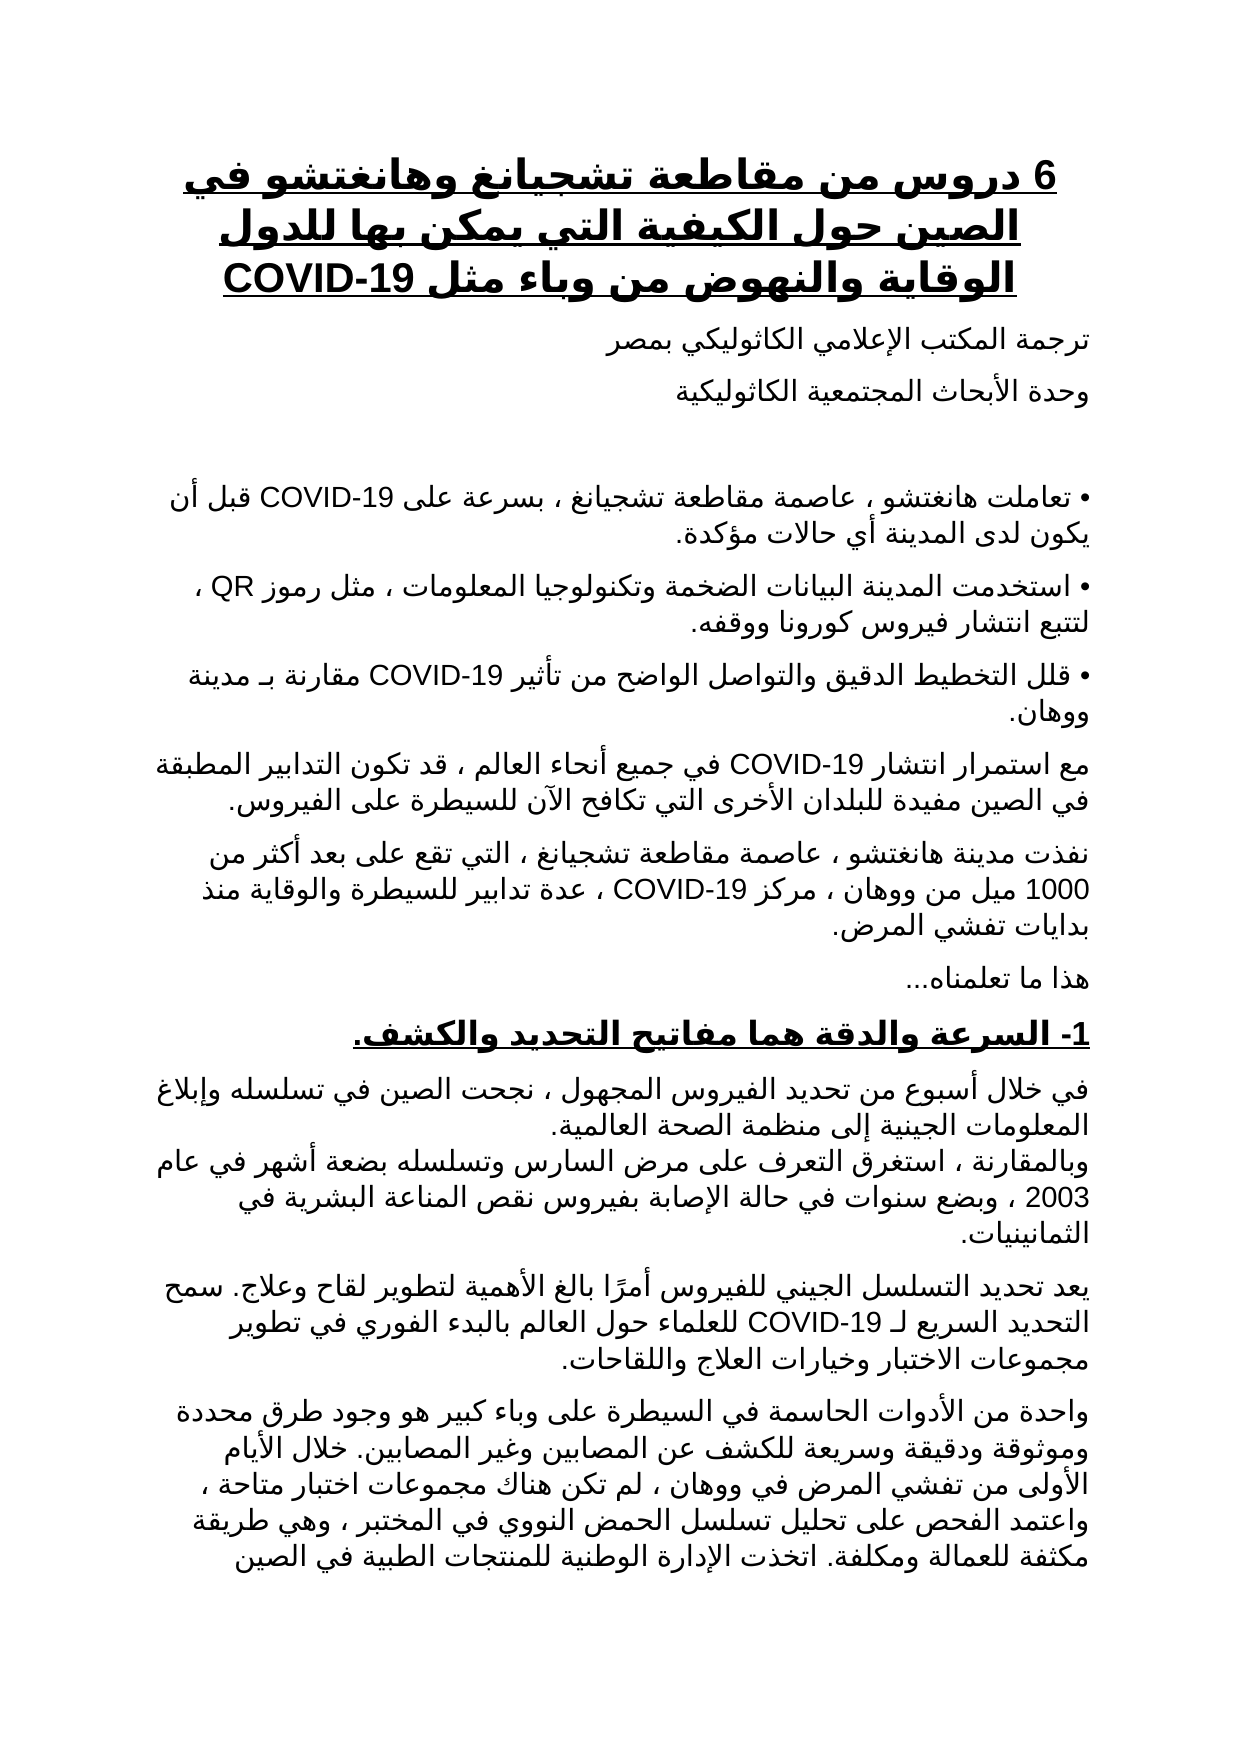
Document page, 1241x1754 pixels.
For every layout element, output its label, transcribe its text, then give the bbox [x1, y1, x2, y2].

text مع استمرار انتشار COVID-19 في جميع أنحاء العالم ، قد تكون التدابير المطبقة في الصين مفيدة للبلدان الأخرى التي تكافح الآن للسيطرة على الفيروس. [150, 747, 1090, 817]
text هذا ما تعلمناه... [150, 961, 1090, 994]
text نفذت مدينة هانغتشو ، عاصمة مقاطعة تشجيانغ ، التي تقع على بعد أكثر من 1000 ميل من ووهان ، مركز COVID-19 ، عدة تدابير للسيطرة والوقاية منذ بدايات تفشي المرض. [150, 836, 1090, 942]
text وحدة الأبحاث المجتمعية الكاثوليكية [150, 374, 1090, 408]
text ترجمة المكتب الإعلامي الكاثوليكي بمصر [150, 322, 1090, 355]
text 6 دروس من مقاطعة تشجيانغ وهانغتشو في الصين حول الكيفية التي يمكن بها للدول الوقاية والنهوض من وباء مثل COVID-19 [150, 150, 1090, 301]
text 1- السرعة والدقة هما مفاتيح التحديد والكشف. [150, 1014, 1090, 1052]
text • قلل التخطيط الدقيق والتواصل الواضح من تأثير COVID-19 مقارنة بـ مدينة ووهان. [150, 658, 1090, 728]
text • تعاملت هانغتشو ، عاصمة مقاطعة تشجيانغ ، بسرعة على COVID-19 قبل أن يكون لدى المدينة أي حالات مؤكدة. [150, 480, 1090, 550]
text • استخدمت المدينة البيانات الضخمة وتكنولوجيا المعلومات ، مثل رموز QR ، لتتبع انتشار فيروس كورونا ووقفه. [150, 569, 1090, 639]
text في خلال أسبوع من تحديد الفيروس المجهول ، نجحت الصين في تسلسله وإبلاغ المعلومات الجينية إلى منظمة الصحة العالمية. وبالمقارنة ، استغرق التعرف على مرض السارس وتسلسله بضعة أشهر في عام 2003 ، وبضع سنوات في حالة الإصابة بفيروس نقص المناعة البشرية في الثمانينيات. [150, 1072, 1090, 1250]
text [150, 1394, 1090, 1573]
text يعد تحديد التسلسل الجيني للفيروس أمرًا بالغ الأهمية لتطوير لقاح وعلاج. سمح التحديد السريع لـ COVID-19 للعلماء حول العالم بالبدء الفوري في تطوير مجموعات الاختبار وخيارات العلاج واللقاحات. [150, 1269, 1090, 1375]
